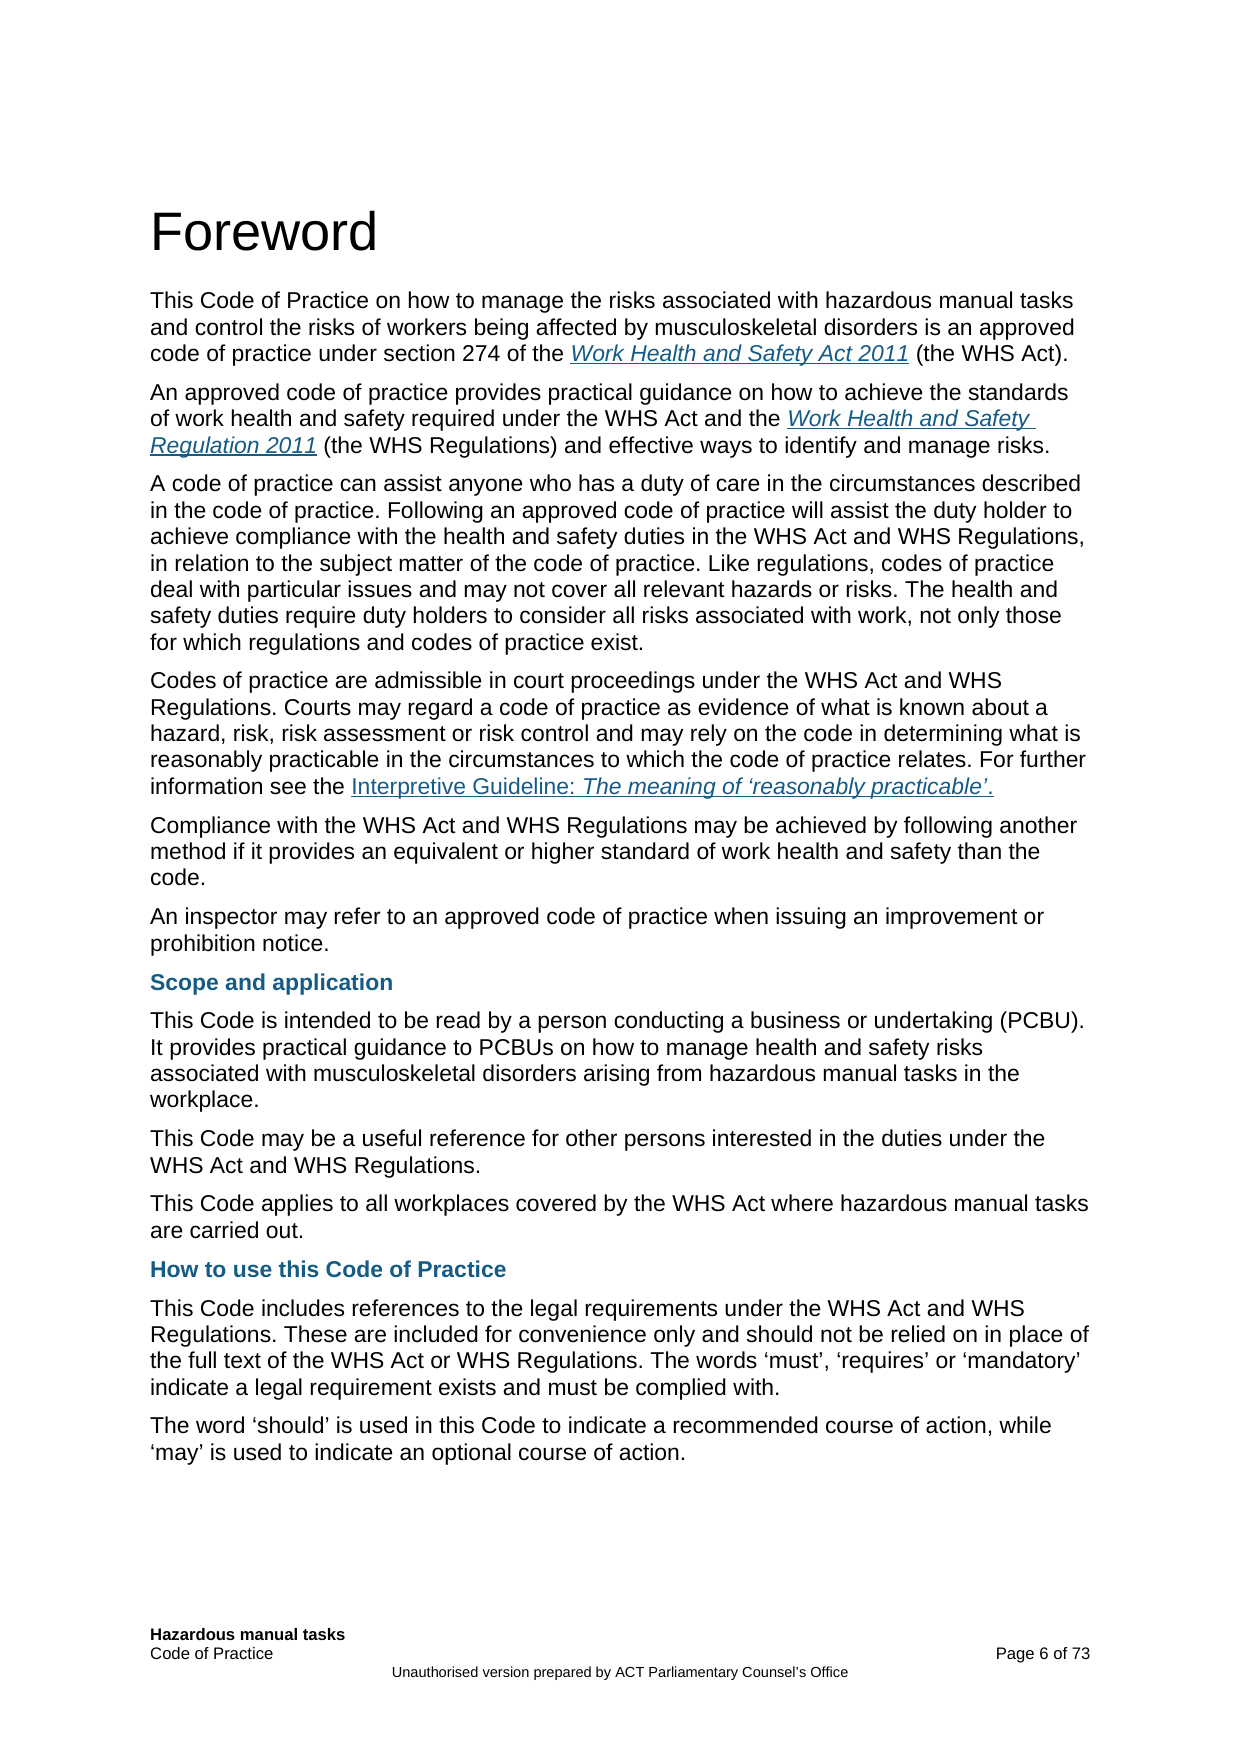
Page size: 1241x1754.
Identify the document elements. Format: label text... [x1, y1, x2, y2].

text An approved code of practice provides practical guidance on how to achieve the standards of work health and safety required under the WHS Act and the Work Health and Safety Regulation 2011 (the WHS Regulations) and effective ways to identify and manage risks. [150, 379, 1090, 458]
text This Code is intended to be read by a person conducting a business or undertaking (PCBU). It provides practical guidance to PCBUs on how to manage health and safety risks associated with musculoskeletal disorders arising from hazardous manual tasks in the workplace. [150, 1007, 1090, 1113]
subtitle Foreword [150, 200, 1090, 262]
text Scope and application [150, 968, 1090, 995]
text Codes of practice are admissible in court proceedings under the WHS Act and WHS Regulations. Courts may regard a code of practice as evidence of what is known about a hazard, risk, risk assessment or risk control and may rely on the code in determining what is reasonably practicable in the circumstances to which the code of practice relates. For further information see the Interpretive Guideline: The meaning of ‘reasonably practicable’. [150, 667, 1090, 799]
text A code of practice can assist anyone who has a duty of care in the circumstances described in the code of practice. Following an approved code of practice will assist the duty holder to achieve compliance with the health and safety duties in the WHS Act and WHS Regulations, in relation to the subject matter of the code of practice. Like regulations, codes of practice deal with particular issues and may not cover all relevant hazards or risks. The health and safety duties require duty holders to consider all risks associated with work, not only those for which regulations and codes of practice exist. [150, 470, 1090, 655]
text This Code applies to all workplaces covered by the WHS Act where hazardous manual tasks are carried out. [150, 1190, 1090, 1243]
text An inspector may refer to an approved code of practice when issuing an improvement or prohibition notice. [150, 903, 1090, 956]
text This Code of Practice on how to manage the risks associated with hazardous manual tasks and control the risks of workers being affected by musculoskeletal disorders is an approved code of practice under section 274 of the Work Health and Safety Act 2011 (the WHS Act). [150, 287, 1090, 366]
text Compliance with the WHS Act and WHS Regulations may be achieved by following another method if it provides an equivalent or higher standard of work health and safety than the code. [150, 812, 1090, 891]
text The word ‘should’ is used in this Code to indicate a recommended course of action, while ‘may’ is used to indicate an optional course of action. [150, 1412, 1090, 1465]
text This Code includes references to the legal requirements under the WHS Act and WHS Regulations. These are included for convenience only and should not be relied on in place of the full text of the WHS Act or WHS Regulations. The words ‘must’, ‘requires’ or ‘mandatory’ indicate a legal requirement exists and must be complied with. [150, 1294, 1090, 1400]
text How to use this Code of Practice [150, 1256, 1090, 1282]
text This Code may be a useful reference for other persons interested in the duties under the WHS Act and WHS Regulations. [150, 1125, 1090, 1178]
